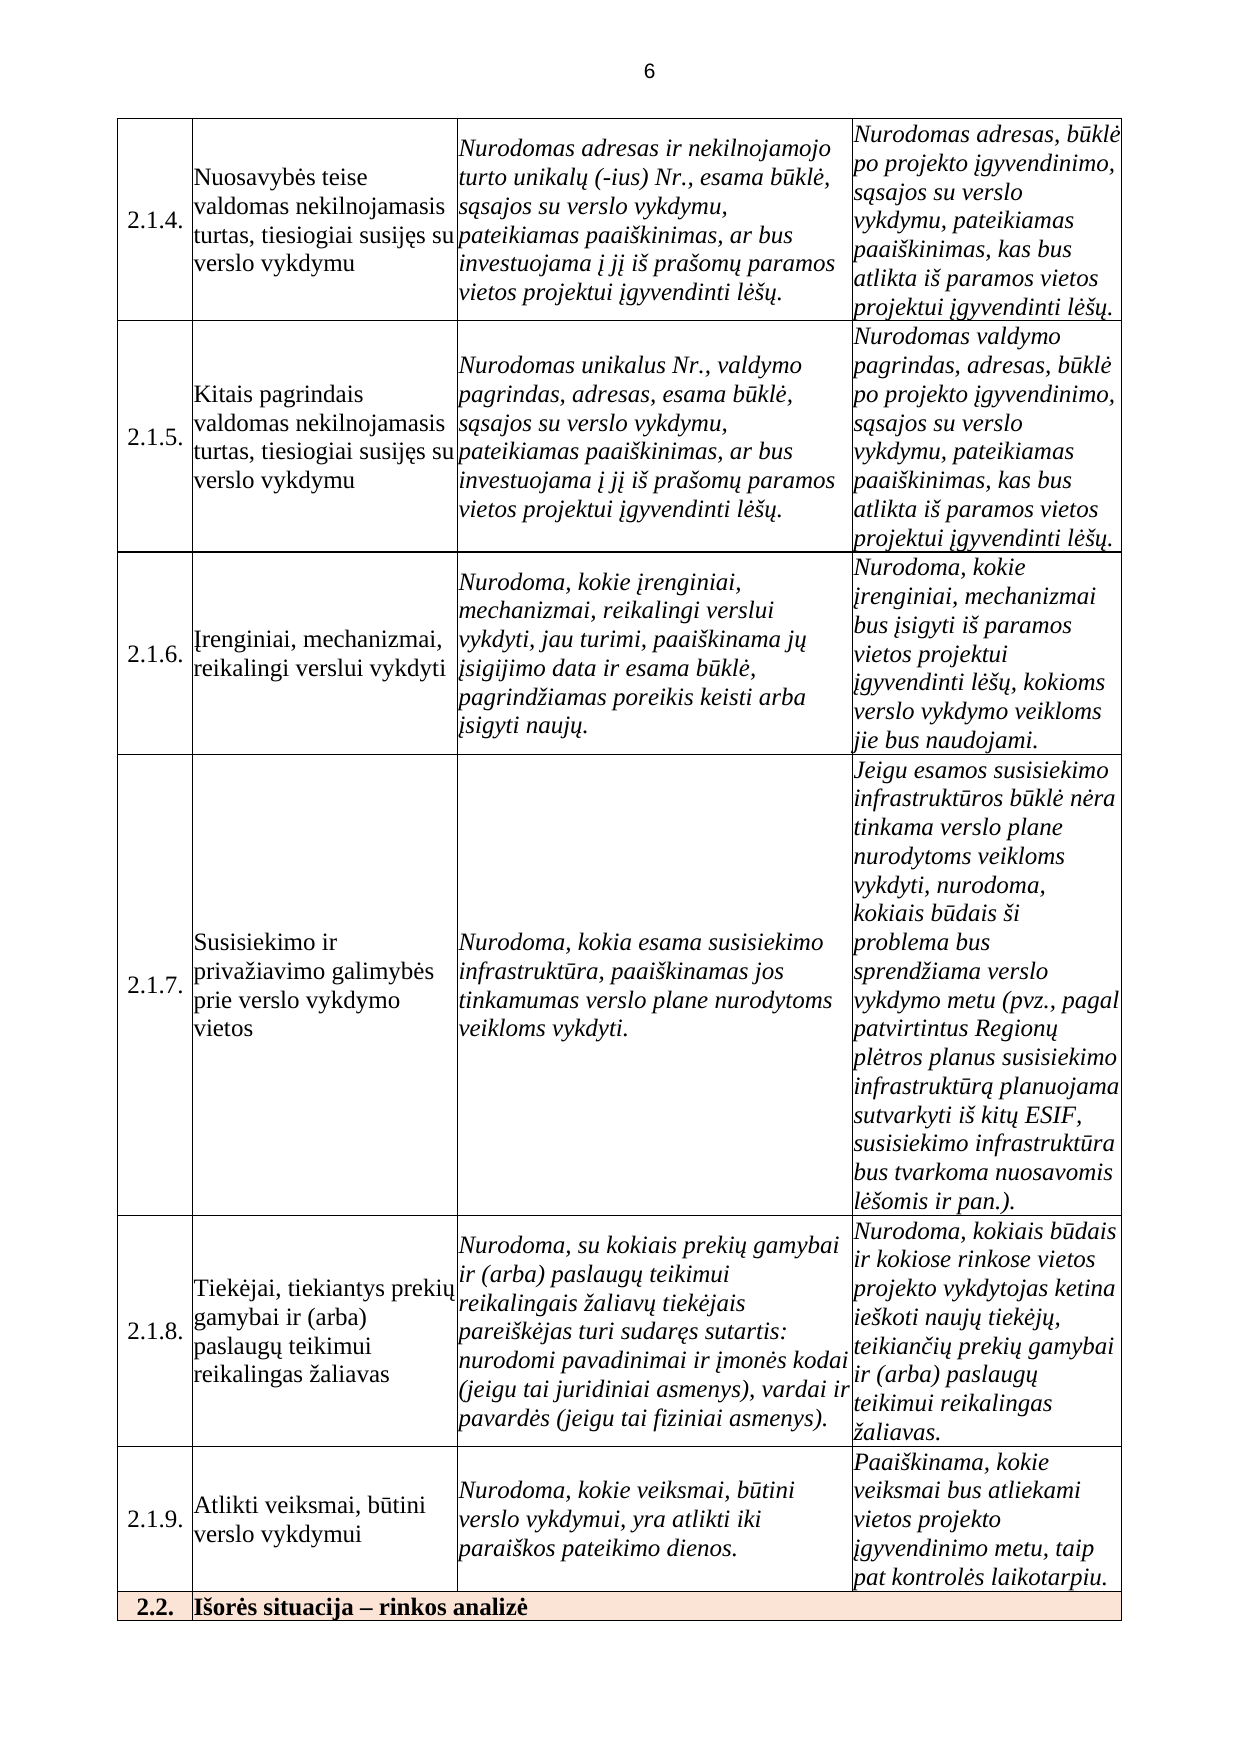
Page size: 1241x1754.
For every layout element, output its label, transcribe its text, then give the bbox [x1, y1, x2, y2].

table_cell Nurodomas valdymo pagrindas, adresas, būklė po projekto įgyvendinimo, sąsajos su verslo vykdymu, pateikiamas paaiškinimas, kas bus atlikta iš paramos vietos projektui įgyvendinti lėšų. [853, 321, 1121, 551]
table_cell 2.1.4. [118, 119, 192, 320]
table_cell Nurodoma, su kokiais prekių gamybai ir (arba) paslaugų teikimui reikalingais žaliavų tiekėjais pareiškėjas turi sudaręs sutartis: nurodomi pavadinimai ir įmonės kodai (jeigu tai juridiniai asmenys), vardai ir pavardės (jeigu tai fiziniai asmenys). [458, 1216, 852, 1446]
table_cell 2.1.7. [118, 755, 192, 1215]
table_cell Išorės situacija – rinkos analizė [193, 1592, 1121, 1620]
table_cell 2.1.5. [118, 321, 192, 551]
table_cell Nurodomas adresas, būklė po projekto įgyvendinimo, sąsajos su verslo vykdymu, pateikiamas paaiškinimas, kas bus atlikta iš paramos vietos projektui įgyvendinti lėšų. [853, 119, 1121, 320]
table_cell 2.1.9. [118, 1447, 192, 1591]
table_cell 2.1.6. [118, 553, 192, 754]
table_cell 2.2. [118, 1592, 192, 1620]
table_cell Nurodoma, kokie veiksmai, būtini verslo vykdymui, yra atlikti iki paraiškos pateikimo dienos. [458, 1447, 852, 1591]
table_cell Susisiekimo ir privažiavimo galimybės prie verslo vykdymo vietos [193, 755, 457, 1215]
table_cell Nurodoma, kokia esama susisiekimo infrastruktūra, paaiškinamas jos tinkamumas verslo plane nurodytoms veikloms vykdyti. [458, 755, 852, 1215]
table_cell Nurodoma, kokiais būdais ir kokiose rinkose vietos projekto vykdytojas ketina ieškoti naujų tiekėjų, teikiančių prekių gamybai ir (arba) paslaugų teikimui reikalingas žaliavas. [853, 1216, 1121, 1446]
table_cell Nurodoma, kokie įrenginiai, mechanizmai bus įsigyti iš paramos vietos projektui įgyvendinti lėšų, kokioms verslo vykdymo veikloms jie bus naudojami. [853, 553, 1121, 754]
table_cell Nuosavybės teise valdomas nekilnojamasis turtas, tiesiogiai susijęs su verslo vykdymu [193, 119, 457, 320]
table_cell Nurodomas unikalus Nr., valdymo pagrindas, adresas, esama būklė, sąsajos su verslo vykdymu, pateikiamas paaiškinimas, ar bus investuojama į jį iš prašomų paramos vietos projektui įgyvendinti lėšų. [458, 321, 852, 551]
table_cell 2.1.8. [118, 1216, 192, 1446]
table_cell Atlikti veiksmai, būtini verslo vykdymui [193, 1447, 457, 1591]
table_cell Tiekėjai, tiekiantys prekių gamybai ir (arba) paslaugų teikimui reikalingas žaliavas [193, 1216, 457, 1446]
table_cell Įrenginiai, mechanizmai, reikalingi verslui vykdyti [193, 553, 457, 754]
table_cell Nurodomas adresas ir nekilnojamojo turto unikalų (-ius) Nr., esama būklė, sąsajos su verslo vykdymu, pateikiamas paaiškinimas, ar bus investuojama į jį iš prašomų paramos vietos projektui įgyvendinti lėšų. [458, 119, 852, 320]
table_cell Paaiškinama, kokie veiksmai bus atliekami vietos projekto įgyvendinimo metu, taip pat kontrolės laikotarpiu. [853, 1447, 1121, 1591]
table_cell Kitais pagrindais valdomas nekilnojamasis turtas, tiesiogiai susijęs su verslo vykdymu [193, 321, 457, 551]
table_cell Jeigu esamos susisiekimo infrastruktūros būklė nėra tinkama verslo plane nurodytoms veikloms vykdyti, nurodoma, kokiais būdais ši problema bus sprendžiama verslo vykdymo metu (pvz., pagal patvirtintus Regionų plėtros planus susisiekimo infrastruktūrą planuojama sutvarkyti iš kitų ESIF, susisiekimo infrastruktūra bus tvarkoma nuosavomis lėšomis ir pan.). [853, 755, 1121, 1215]
table_cell Nurodoma, kokie įrenginiai, mechanizmai, reikalingi verslui vykdyti, jau turimi, paaiškinama jų įsigijimo data ir esama būklė, pagrindžiamas poreikis keisti arba įsigyti naujų. [458, 553, 852, 754]
